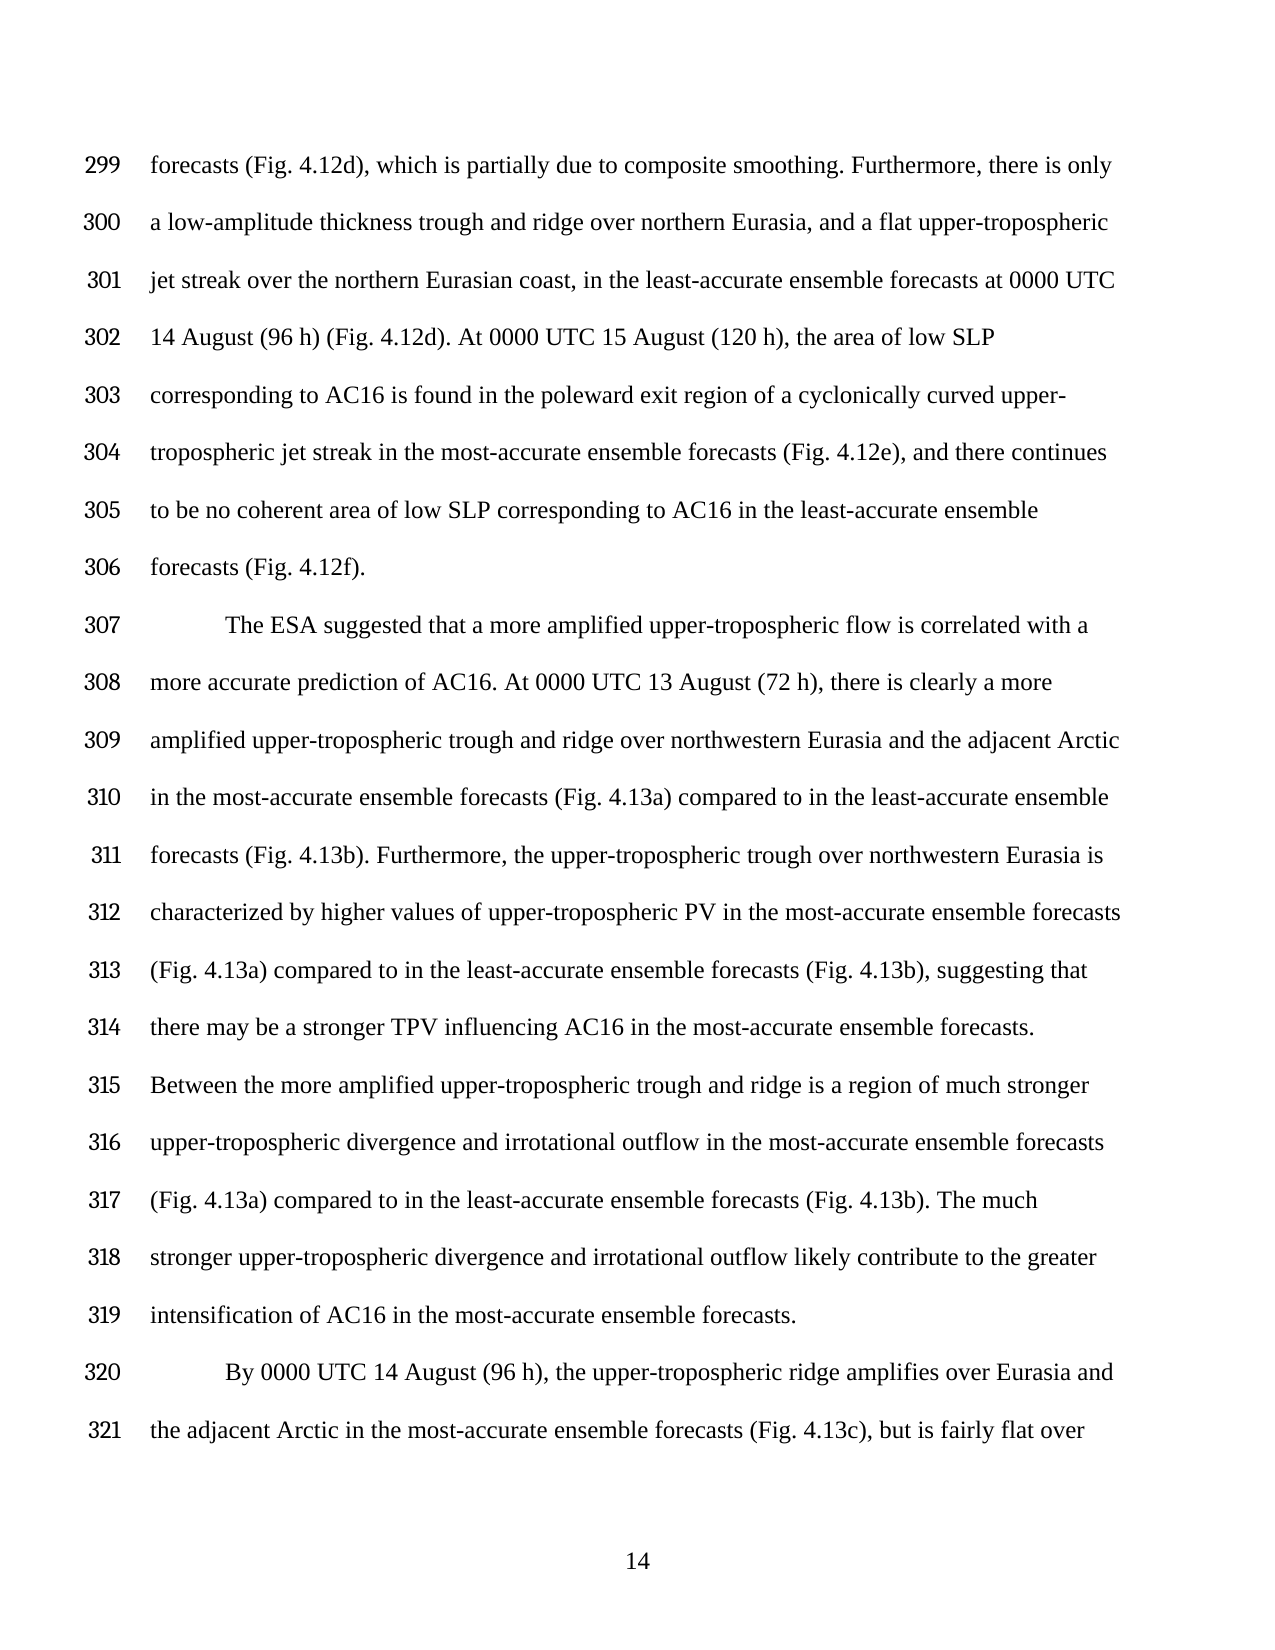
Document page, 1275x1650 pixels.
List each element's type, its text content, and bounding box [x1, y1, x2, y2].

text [150, 1357, 1125, 1444]
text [150, 150, 1125, 581]
text The ESA suggested that a more amplified upper-tropospheric flow is correlated with a more accurate prediction of AC16. At 0000 UTC 13 August (72 h), there is clearly a more amplified upper-tropospheric trough and ridge over northwestern Eurasia and the adjacent Arctic in the most-accurate ensemble forecasts (Fig. 4.13a) compared to in the least-accurate ensemble forecasts (Fig. 4.13b). Furthermore, the upper-tropospheric trough over northwestern Eurasia is characterized by higher values of upper-tropospheric PV in the most-accurate ensemble forecasts (Fig. 4.13a) compared to in the least-accurate ensemble forecasts (Fig. 4.13b), suggesting that there may be a stronger TPV influencing AC16 in the most-accurate ensemble forecasts. Between the more amplified upper-tropospheric trough and ridge is a region of much stronger upper-tropospheric divergence and irrotational outflow in the most-accurate ensemble forecasts (Fig. 4.13a) compared to in the least-accurate ensemble forecasts (Fig. 4.13b). The much stronger upper-tropospheric divergence and irrotational outflow likely contribute to the greater intensification of AC16 in the most-accurate ensemble forecasts. [150, 610, 1125, 1329]
